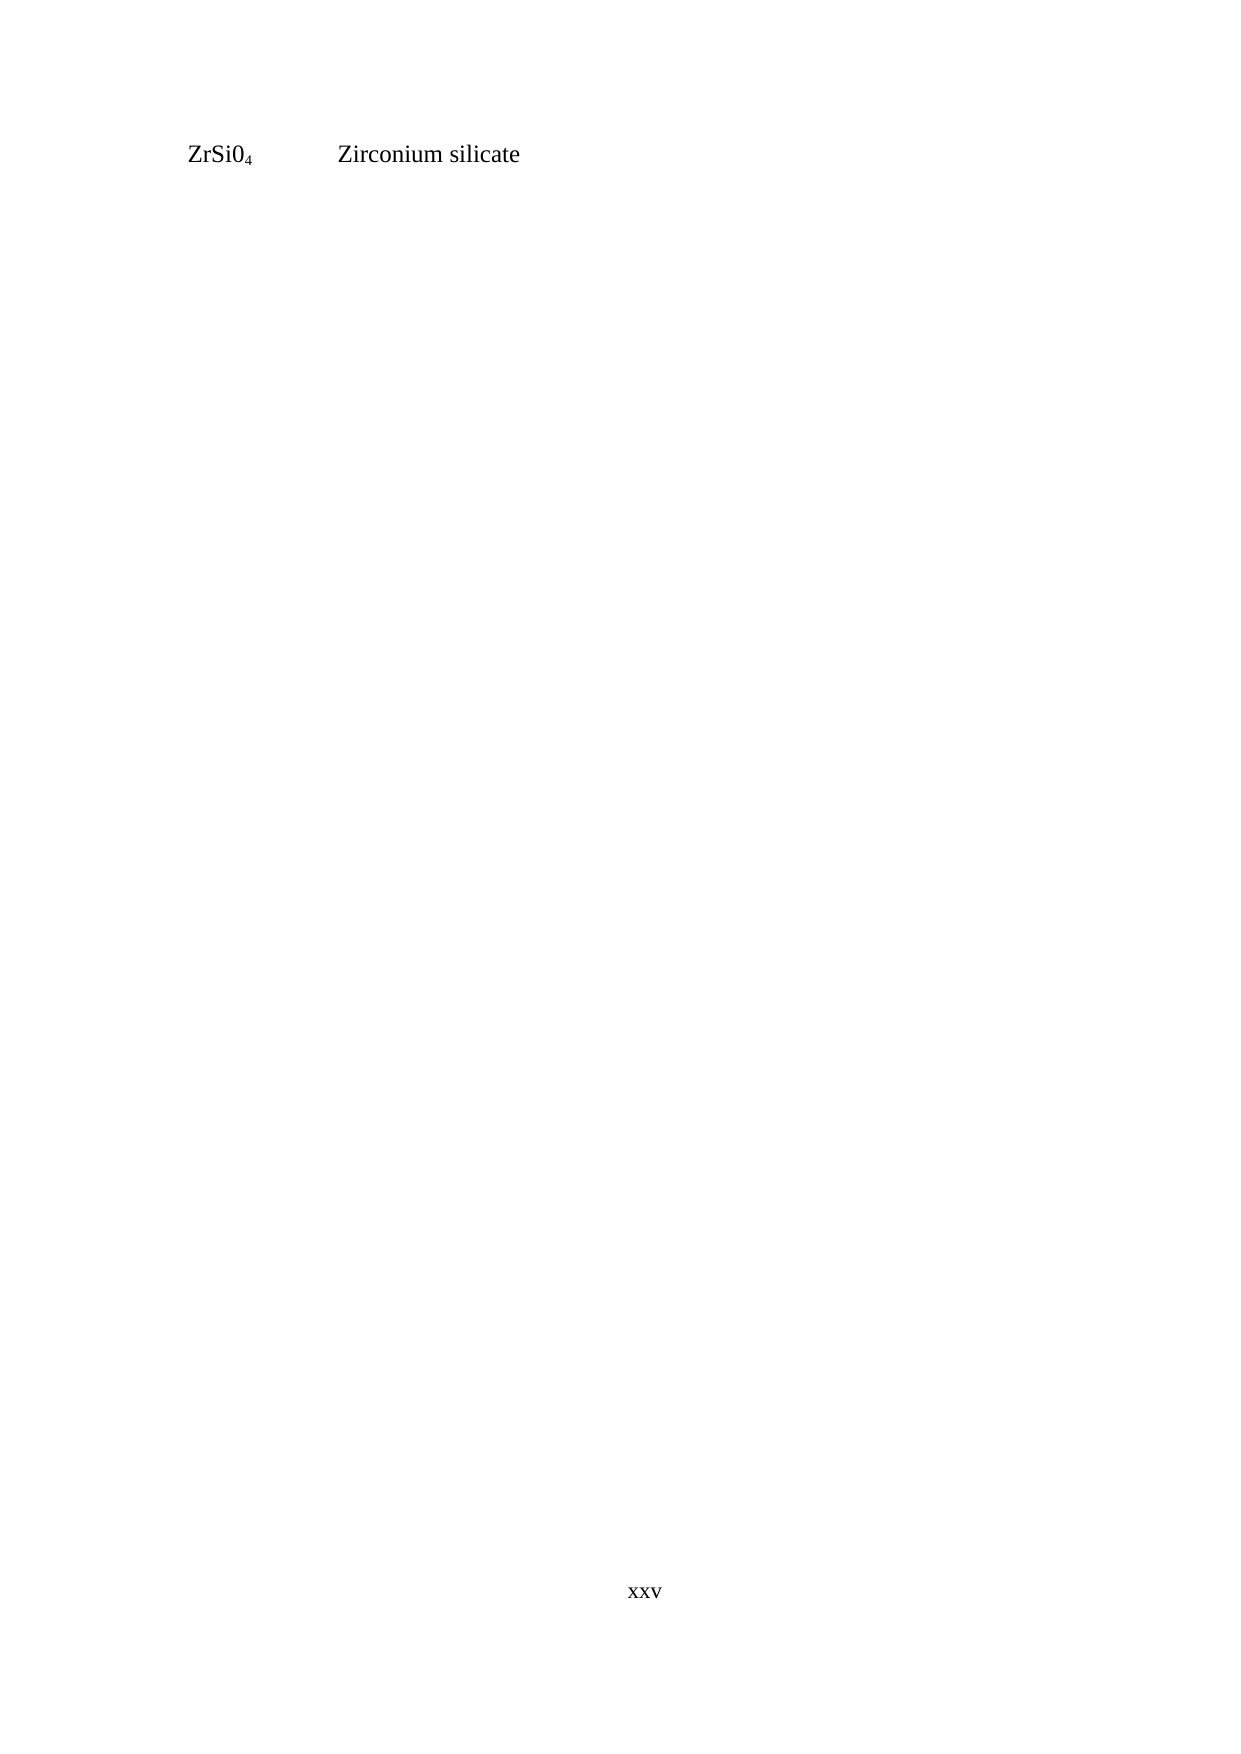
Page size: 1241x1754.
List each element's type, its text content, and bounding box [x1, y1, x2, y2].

text ZrSi04 Zirconium silicate [187, 139, 1215, 168]
